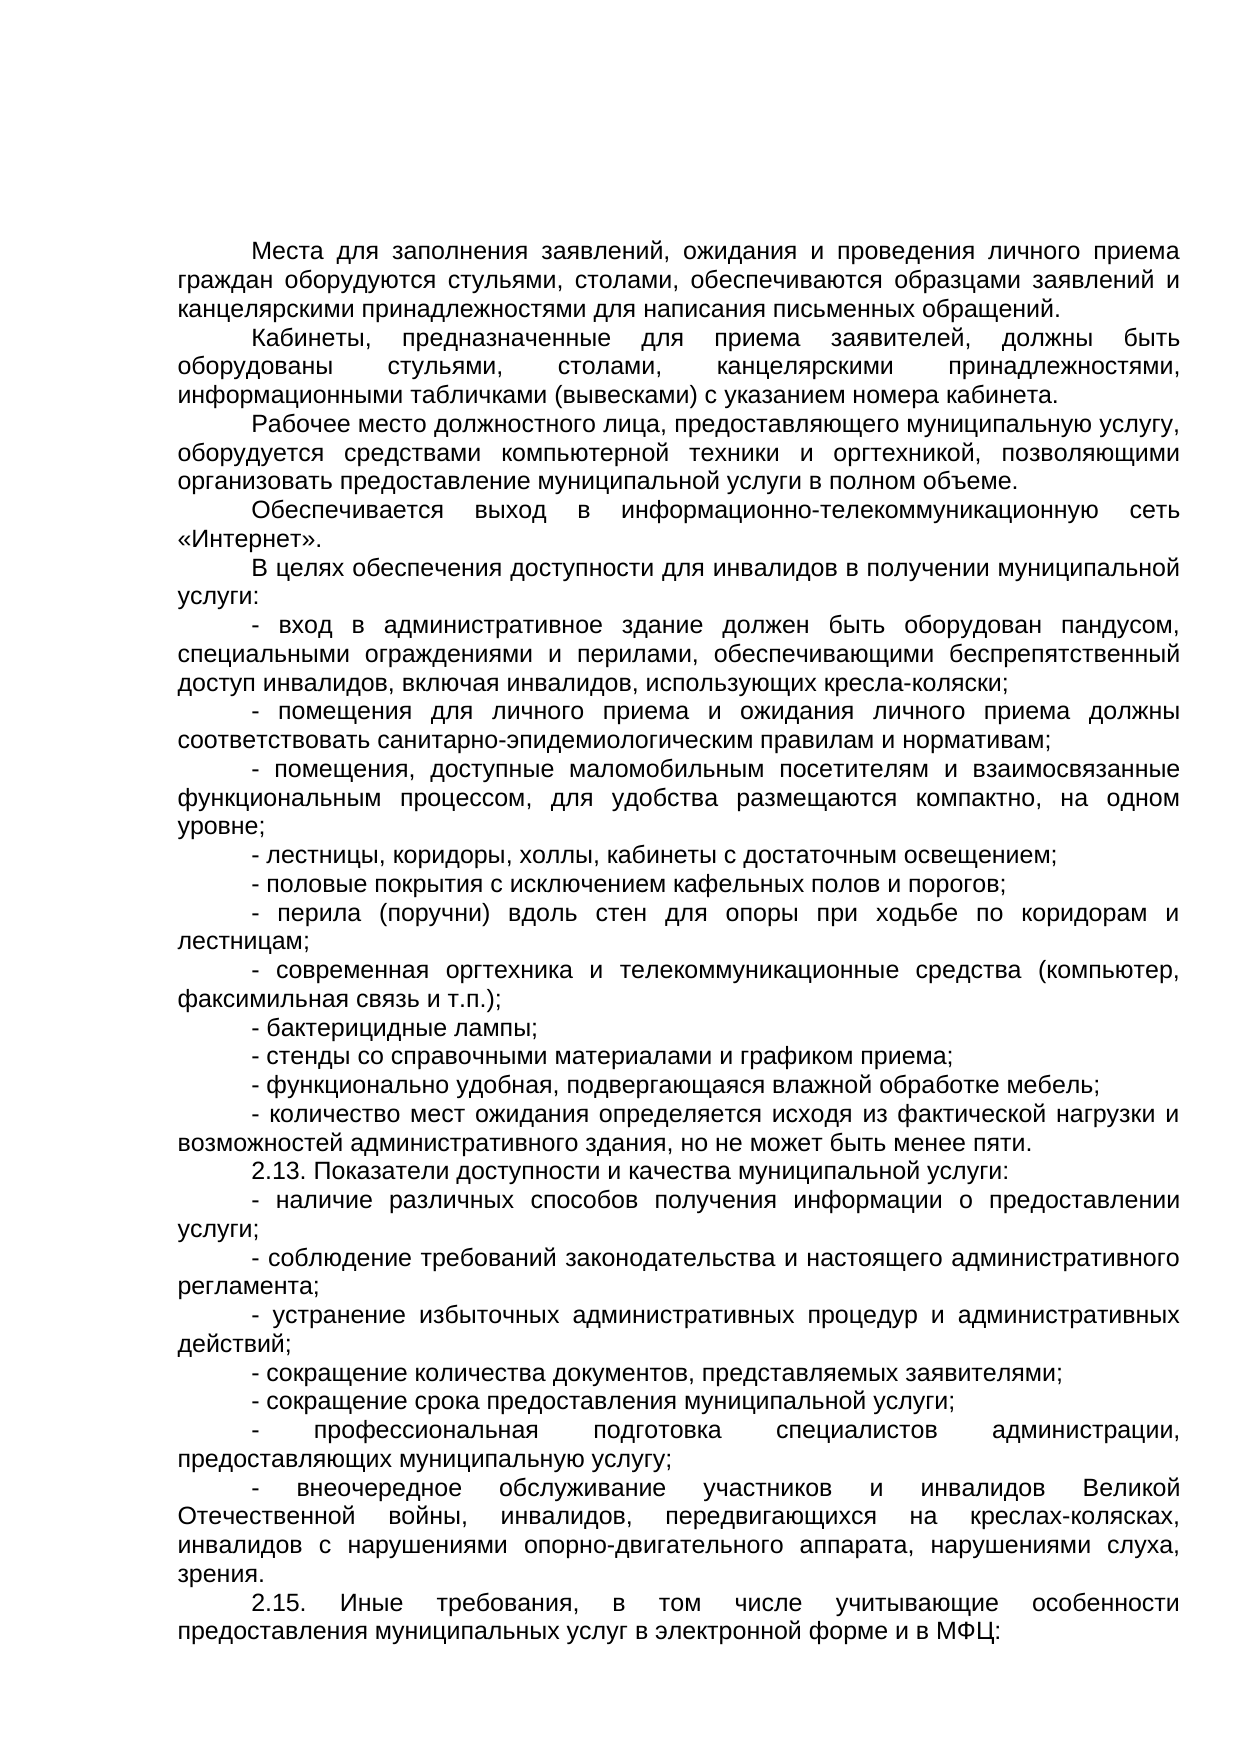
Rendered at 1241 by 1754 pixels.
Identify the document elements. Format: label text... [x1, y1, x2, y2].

text - современная оргтехника и телекоммуникационные средства (компьютер, факсимильная связь и т.п.); [177, 955, 1181, 1012]
text - вход в административное здание должен быть оборудован пандусом, специальными ограждениями и перилами, обеспечивающими беспрепятственный доступ инвалидов, включая инвалидов, использующих кресла-коляски; [177, 610, 1181, 696]
text 2.15. Иные требования, в том числе учитывающие особенности предоставления муниципальных услуг в электронной форме и в МФЦ: [177, 1587, 1181, 1645]
text Места для заполнения заявлений, ожидания и проведения личного приема граждан оборудуются стульями, столами, обеспечиваются образцами заявлений и канцелярскими принадлежностями для написания письменных обращений. [177, 236, 1181, 322]
text - внеочередное обслуживание участников и инвалидов Великой Отечественной войны, инвалидов, передвигающихся на креслах-колясках, инвалидов с нарушениями опорно-двигательного аппарата, нарушениями слуха, зрения. [177, 1472, 1181, 1587]
text Кабинеты, предназначенные для приема заявителей, должны быть оборудованы стульями, столами, канцелярскими принадлежностями, информационными табличками (вывесками) с указанием номера кабинета. [177, 322, 1181, 409]
text - функционально удобная, подвергающаяся влажной обработке мебель; [177, 1070, 1181, 1099]
text - лестницы, коридоры, холлы, кабинеты с достаточным освещением; [177, 840, 1181, 869]
text - половые покрытия с исключением кафельных полов и порогов; [177, 869, 1181, 897]
text - бактерицидные лампы; [177, 1012, 1181, 1041]
text В целях обеспечения доступности для инвалидов в получении муниципальной услуги: [177, 552, 1181, 610]
text - количество мест ожидания определяется исходя из фактической нагрузки и возможностей административного здания, но не может быть менее пяти. [177, 1099, 1181, 1156]
text - помещения, доступные маломобильным посетителям и взаимосвязанные функциональным процессом, для удобства размещаются компактно, на одном уровне; [177, 754, 1181, 840]
text - сокращение количества документов, представляемых заявителями; [177, 1357, 1181, 1386]
text - сокращение срока предоставления муниципальной услуги; [177, 1386, 1181, 1415]
text 2.13. Показатели доступности и качества муниципальной услуги: [177, 1156, 1181, 1185]
text - соблюдение требований законодательства и настоящего административного регламента; [177, 1242, 1181, 1300]
text - помещения для личного приема и ожидания личного приема должны соответствовать санитарно-эпидемиологическим правилам и нормативам; [177, 696, 1181, 754]
text - наличие различных способов получения информации о предоставлении услуги; [177, 1185, 1181, 1242]
text Обеспечивается выход в информационно-телекоммуникационную сеть «Интернет». [177, 495, 1181, 552]
text - устранение избыточных административных процедур и административных действий; [177, 1300, 1181, 1357]
text - профессиональная подготовка специалистов администрации, предоставляющих муниципальную услугу; [177, 1415, 1181, 1472]
text Рабочее место должностного лица, предоставляющего муниципальную услугу, оборудуется средствами компьютерной техники и оргтехникой, позволяющими организовать предоставление муниципальной услуги в полном объеме. [177, 409, 1181, 495]
text - перила (поручни) вдоль стен для опоры при ходьбе по коридорам и лестницам; [177, 897, 1181, 955]
text - стенды со справочными материалами и графиком приема; [177, 1041, 1181, 1070]
